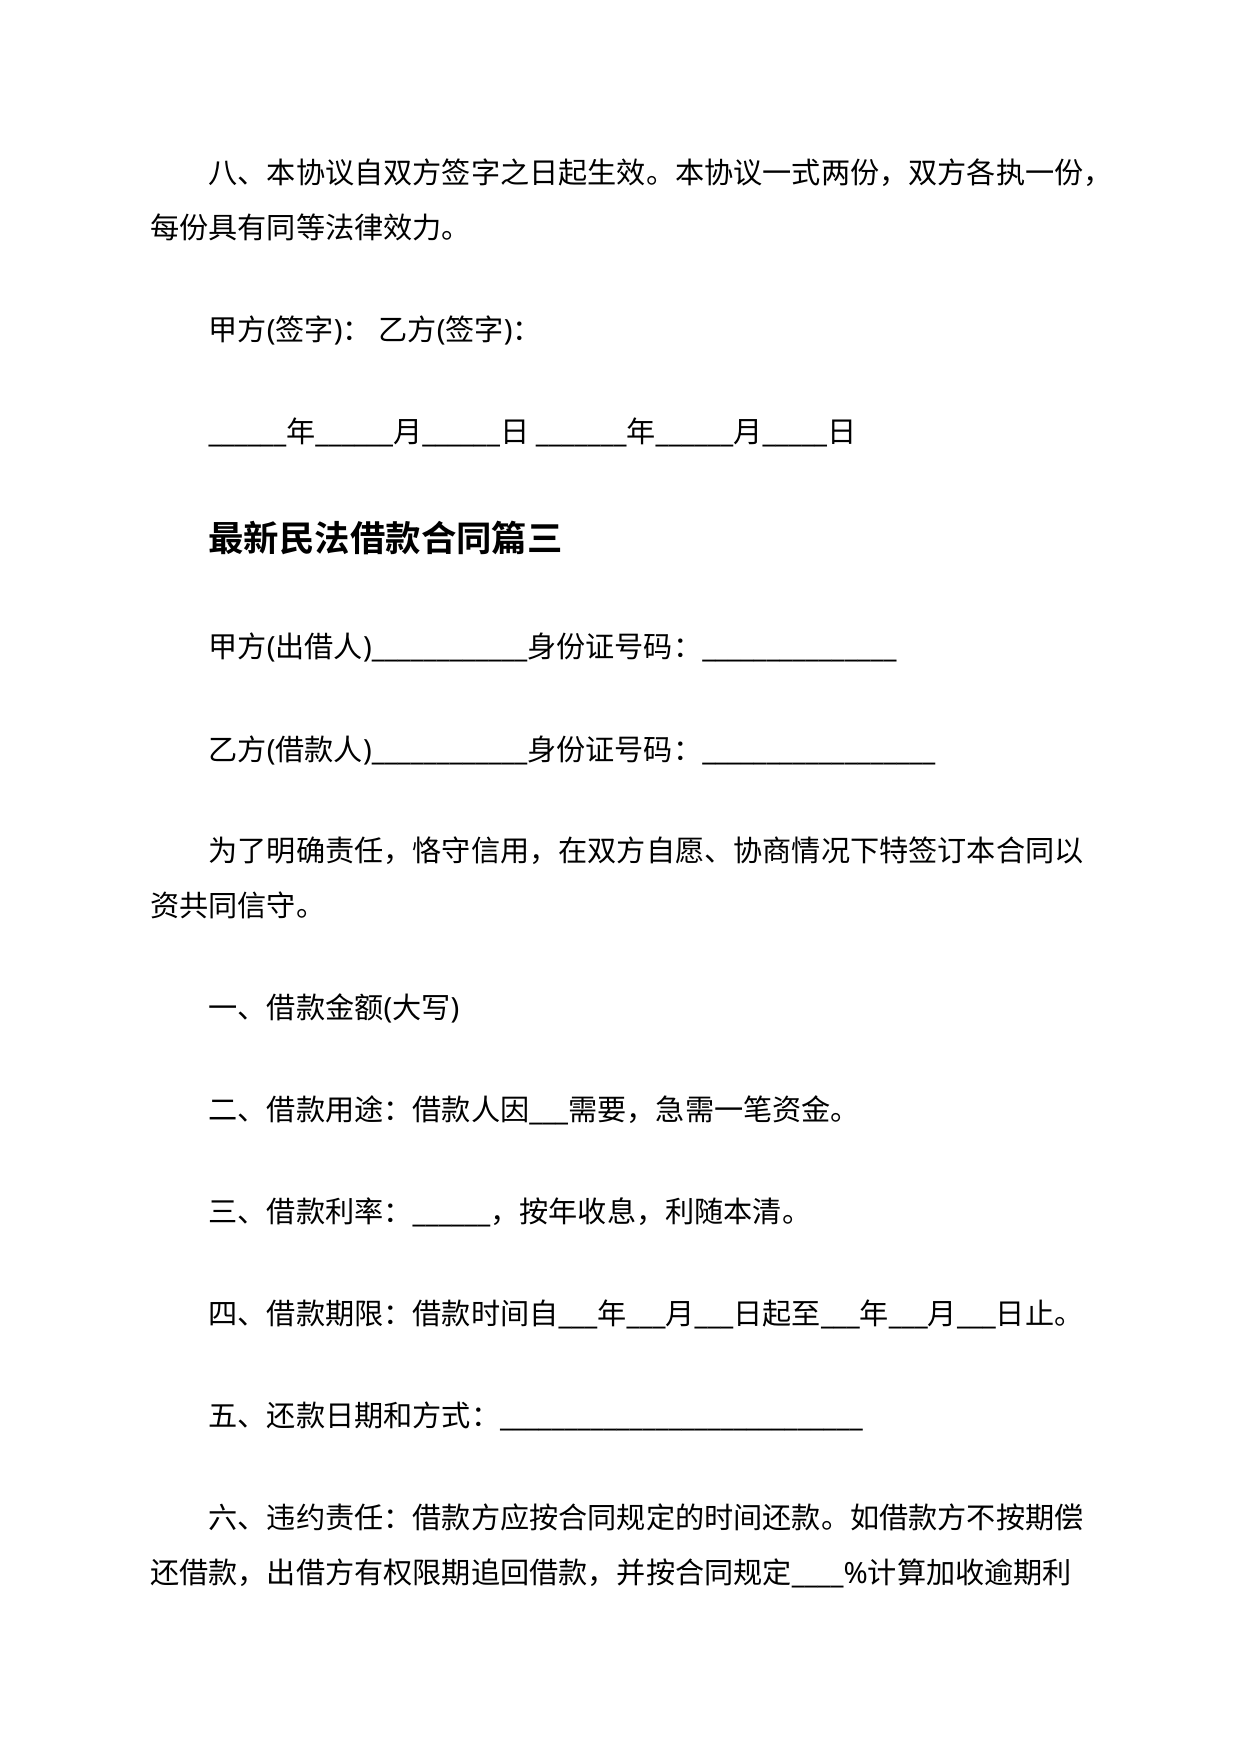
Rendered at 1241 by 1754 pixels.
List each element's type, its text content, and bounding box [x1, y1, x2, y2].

text 二、借款用途：借款人因___需要，急需一笔资金。 [150, 1087, 1090, 1129]
text 乙方(借款人)____________身份证号码：__________________ [150, 726, 1090, 768]
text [150, 1494, 1090, 1592]
text 三、借款利率：______，按年收息，利随本清。 [150, 1189, 1090, 1231]
text 五、还款日期和方式：____________________________ [150, 1393, 1090, 1435]
text 甲方(出借人)____________身份证号码：_______________ [150, 624, 1090, 666]
text 为了明确责任，恪守信用，在双方自愿、协商情况下特签订本合同以资共同信守。 [150, 828, 1090, 925]
text ______年______月______日 _______年______月_____日 [150, 409, 1090, 451]
text 八、本协议自双方签字之日起生效。本协议一式两份，双方各执一份，每份具有同等法律效力。 [150, 150, 1090, 247]
text 一、借款金额(大写) [150, 985, 1090, 1027]
text 四、借款期限：借款时间自___年___月___日起至___年___月___日止。 [150, 1291, 1090, 1333]
text 最新民法借款合同篇三 [150, 511, 1090, 562]
text 甲方(签字)： 乙方(签字)： [150, 307, 1090, 349]
